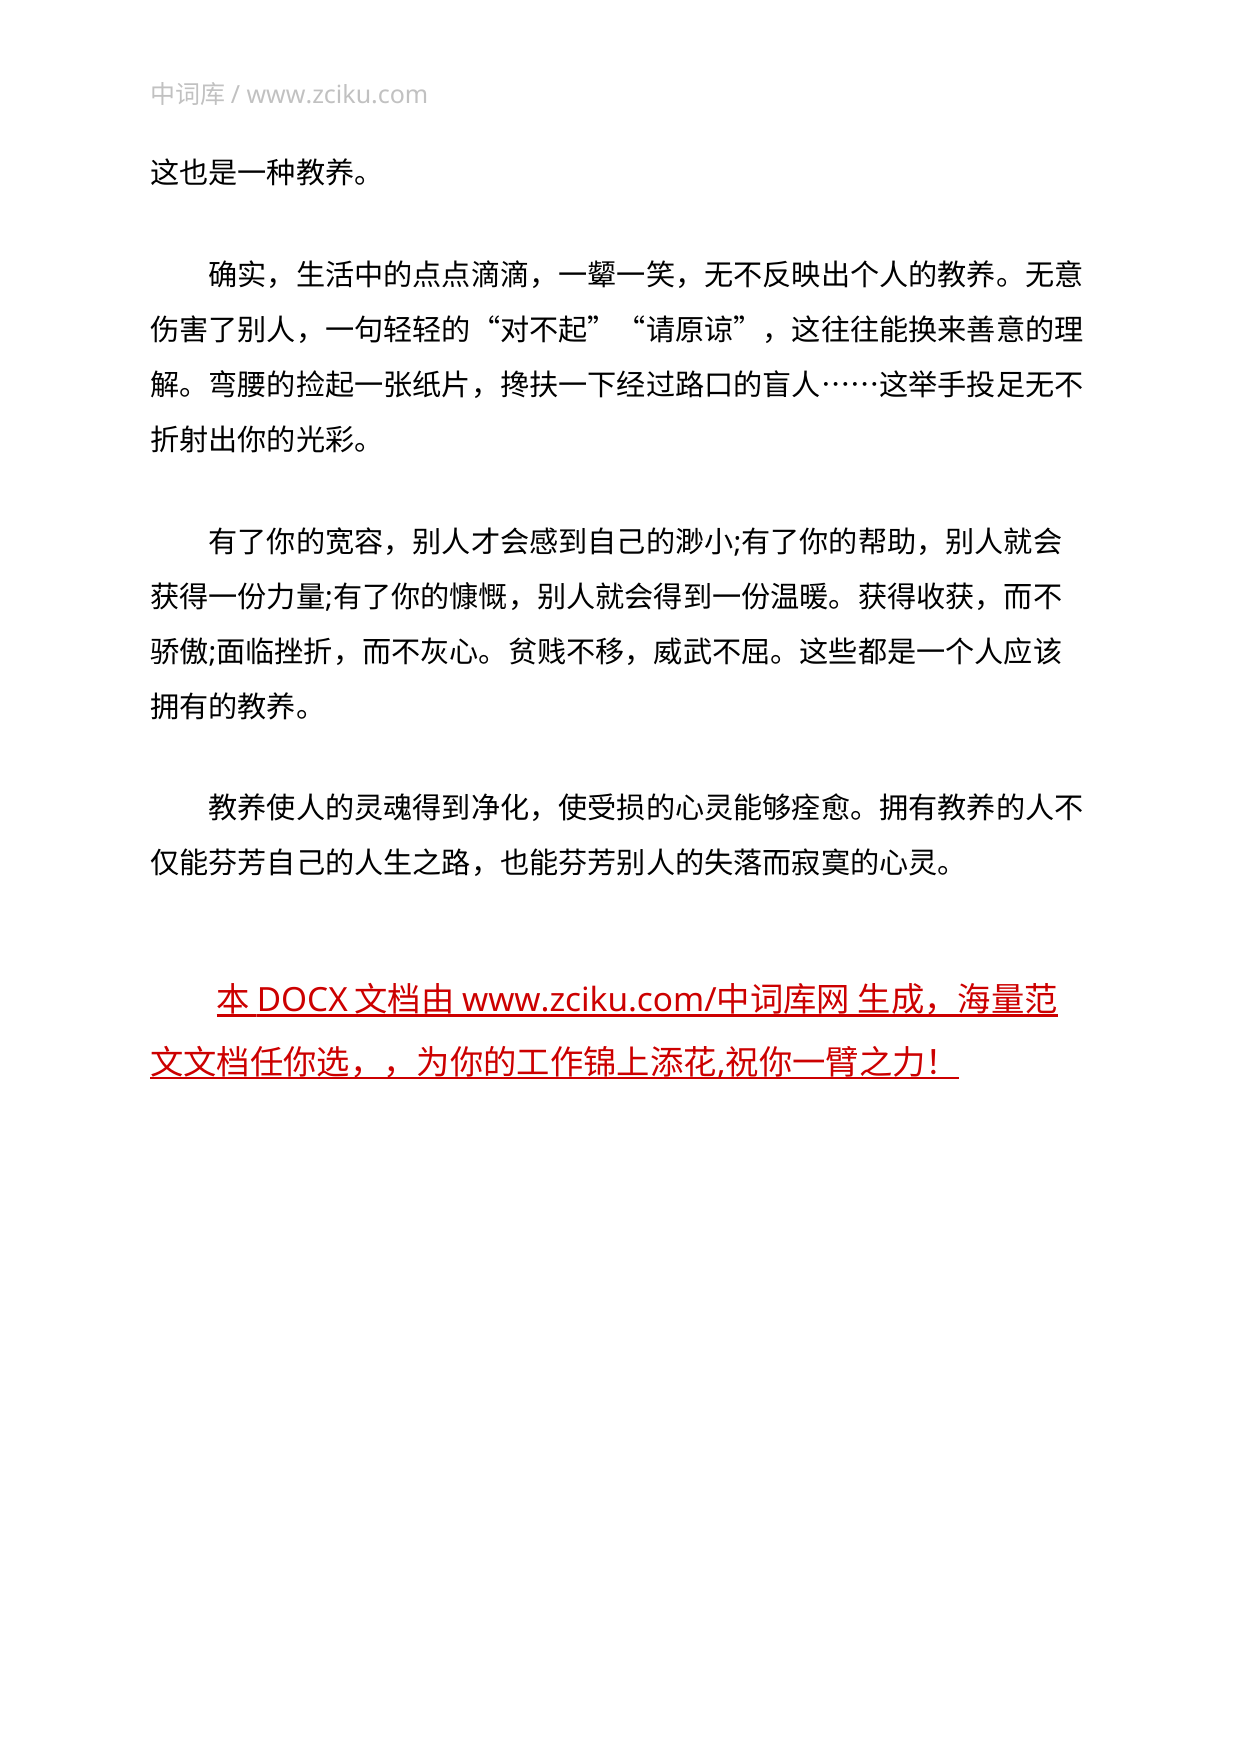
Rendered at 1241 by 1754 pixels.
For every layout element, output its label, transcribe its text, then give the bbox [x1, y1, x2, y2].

text 教养使人的灵魂得到净化，使受损的心灵能够痊愈。拥有教养的人不仅能芬芳自己的人生之路，也能芬芳别人的失落而寂寞的心灵。 [150, 785, 1090, 882]
text 本DOCX文档由 www.zciku.com/中词库网 生成，海量范文文档任你选，，为你的工作锦上添花,祝你一臂之力！ [150, 973, 1090, 1084]
text 确实，生活中的点点滴滴，一颦一笑，无不反映出个人的教养。无意伤害了别人，一句轻轻的“对不起”“请原谅”，这往往能换来善意的理解。弯腰的捡起一张纸片，搀扶一下经过路口的盲人……这举手投足无不折射出你的光彩。 [150, 252, 1090, 459]
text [150, 150, 1090, 192]
text 有了你的宽容，别人才会感到自己的渺小;有了你的帮助，别人就会获得一份力量;有了你的慷慨，别人就会得到一份温暖。获得收获，而不骄傲;面临挫折，而不灰心。贫贱不移，威武不屈。这些都是一个人应该拥有的教养。 [150, 518, 1090, 726]
